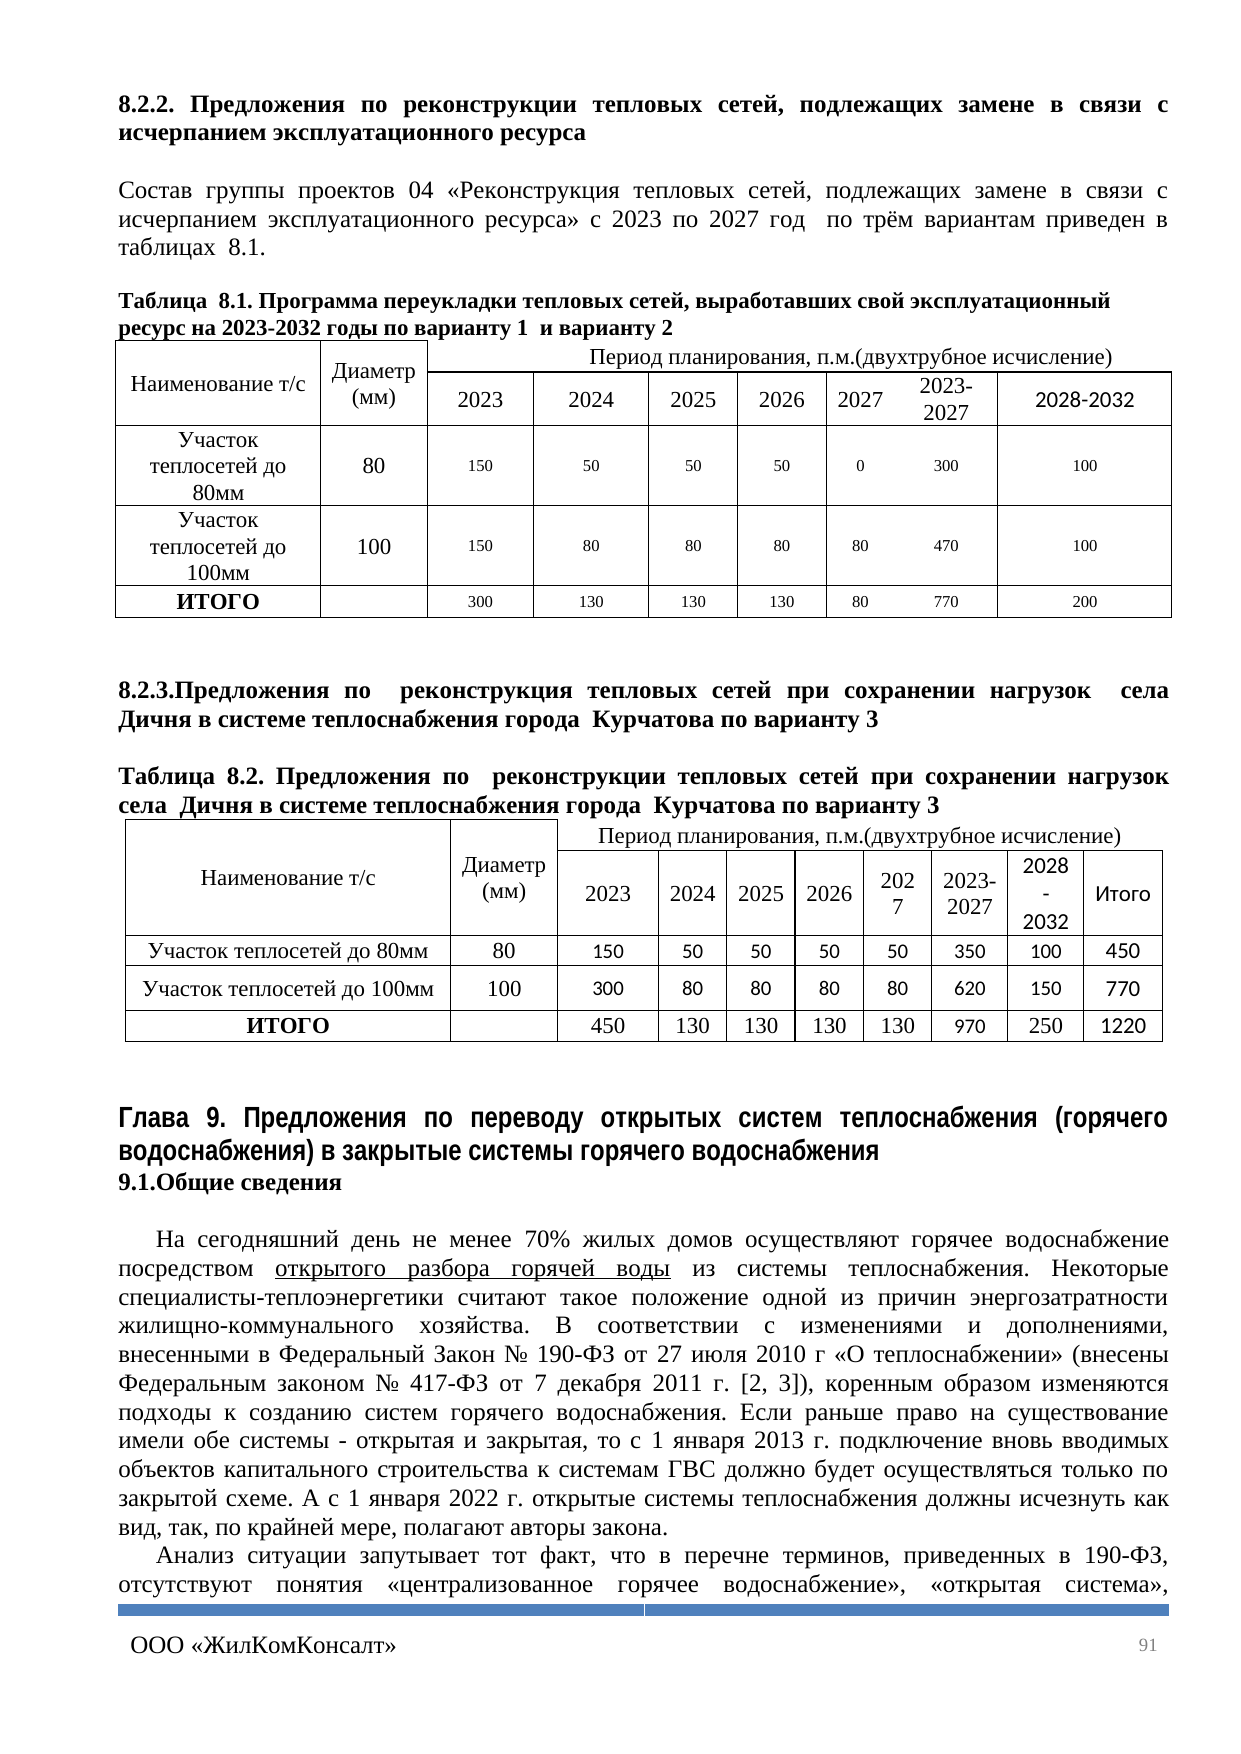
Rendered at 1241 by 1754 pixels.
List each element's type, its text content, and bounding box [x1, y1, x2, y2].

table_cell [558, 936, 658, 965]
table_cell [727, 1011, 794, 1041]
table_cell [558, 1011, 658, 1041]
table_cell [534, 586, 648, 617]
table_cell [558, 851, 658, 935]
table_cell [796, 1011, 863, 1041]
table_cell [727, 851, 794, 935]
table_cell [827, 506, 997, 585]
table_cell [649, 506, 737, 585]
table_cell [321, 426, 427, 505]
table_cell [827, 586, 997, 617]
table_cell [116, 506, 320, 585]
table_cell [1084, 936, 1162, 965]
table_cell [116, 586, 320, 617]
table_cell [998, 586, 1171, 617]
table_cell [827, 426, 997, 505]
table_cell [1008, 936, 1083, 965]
text 8.2.3.Предложения по реконструкция тепловых сетей при сохранении нагрузок села Дичня в системе теплоснабжения города Курчатова по варианту 3 [118, 675, 1169, 733]
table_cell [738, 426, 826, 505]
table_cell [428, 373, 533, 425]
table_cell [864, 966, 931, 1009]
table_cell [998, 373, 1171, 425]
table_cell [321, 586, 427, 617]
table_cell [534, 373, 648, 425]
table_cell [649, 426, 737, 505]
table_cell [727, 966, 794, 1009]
text Таблица 8.2. Предложения по реконструкции тепловых сетей при сохранении нагрузок села Дичня в системе теплоснабжения города Курчатова по варианту 3 [118, 761, 1169, 819]
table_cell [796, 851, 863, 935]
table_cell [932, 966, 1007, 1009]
text Состав группы проектов 04 «Реконструкция тепловых сетей, подлежащих замене в связи с исчерпанием эксплуатационного ресурса» с 2023 по 2027 год по трём вариантам приведен в таблицах 8.1. [118, 175, 1169, 261]
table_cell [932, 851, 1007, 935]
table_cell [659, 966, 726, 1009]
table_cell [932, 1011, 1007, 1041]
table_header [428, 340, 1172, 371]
text 9.1.Общие сведения [118, 1167, 1169, 1195]
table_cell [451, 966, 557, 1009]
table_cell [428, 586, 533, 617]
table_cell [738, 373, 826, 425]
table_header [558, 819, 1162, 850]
text Глава 9. Предложения по переводу открытых систем теплоснабжения (горячего водоснабжения) в закрытые системы горячего водоснабжения [118, 1100, 1169, 1167]
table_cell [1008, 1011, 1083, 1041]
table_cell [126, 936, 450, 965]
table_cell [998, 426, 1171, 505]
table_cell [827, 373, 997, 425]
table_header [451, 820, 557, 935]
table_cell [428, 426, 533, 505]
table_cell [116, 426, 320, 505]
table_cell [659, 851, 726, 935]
text Таблица 8.1. Программа переукладки тепловых сетей, выработавших свой эксплуатационный ресурс на 2023-2032 годы по варианту 1 и варианту 2 [118, 287, 1169, 340]
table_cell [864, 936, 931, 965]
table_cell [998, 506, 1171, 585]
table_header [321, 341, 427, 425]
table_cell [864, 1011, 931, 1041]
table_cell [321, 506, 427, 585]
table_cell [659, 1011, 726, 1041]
text 8.2.2. Предложения по реконструкции тепловых сетей, подлежащих замене в связи с исчерпанием эксплуатационного ресурса [118, 89, 1169, 146]
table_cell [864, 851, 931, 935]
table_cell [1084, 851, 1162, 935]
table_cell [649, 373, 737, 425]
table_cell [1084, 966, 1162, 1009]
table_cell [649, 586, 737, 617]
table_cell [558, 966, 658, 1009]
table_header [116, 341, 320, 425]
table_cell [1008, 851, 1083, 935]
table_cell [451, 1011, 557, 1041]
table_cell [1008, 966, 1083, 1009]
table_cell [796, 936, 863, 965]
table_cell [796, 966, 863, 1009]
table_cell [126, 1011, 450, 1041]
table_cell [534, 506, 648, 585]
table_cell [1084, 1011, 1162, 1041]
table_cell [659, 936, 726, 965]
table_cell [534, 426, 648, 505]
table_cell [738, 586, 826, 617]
text На сегодняшний день не менее 70% жилых домов осуществляют горячее водоснабжение посредством открытого разбора горячей воды из системы теплоснабжения. Некоторые специалисты-теплоэнергетики считают такое положение одной из причин энергозатратности жилищно-коммунального хозяйства. В соответствии с изменениями и дополнениями, внесенными в Федеральный Закон № 190-ФЗ от 27 июля 2010 г «О теплоснабжении» (внесены Федеральным законом № 417-ФЗ от 7 декабря 2011 г. [2, 3]), коренным образом изменяются подходы к созданию систем горячего водоснабжения. Если раньше право на существование имели обе системы - открытая и закрытая, то с 1 января 2013 г. подключение вновь вводимых объектов капитального строительства к системам ГВС должно будет осуществляться только по закрытой схеме. А с 1 января 2022 г. открытые системы теплоснабжения должны исчезнуть как вид, так, по крайней мере, полагают авторы закона. [118, 1224, 1169, 1540]
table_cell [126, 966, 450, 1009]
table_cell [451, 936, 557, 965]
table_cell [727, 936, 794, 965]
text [118, 1540, 1169, 1598]
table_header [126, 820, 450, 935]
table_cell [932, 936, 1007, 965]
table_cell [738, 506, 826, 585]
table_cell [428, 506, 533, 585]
